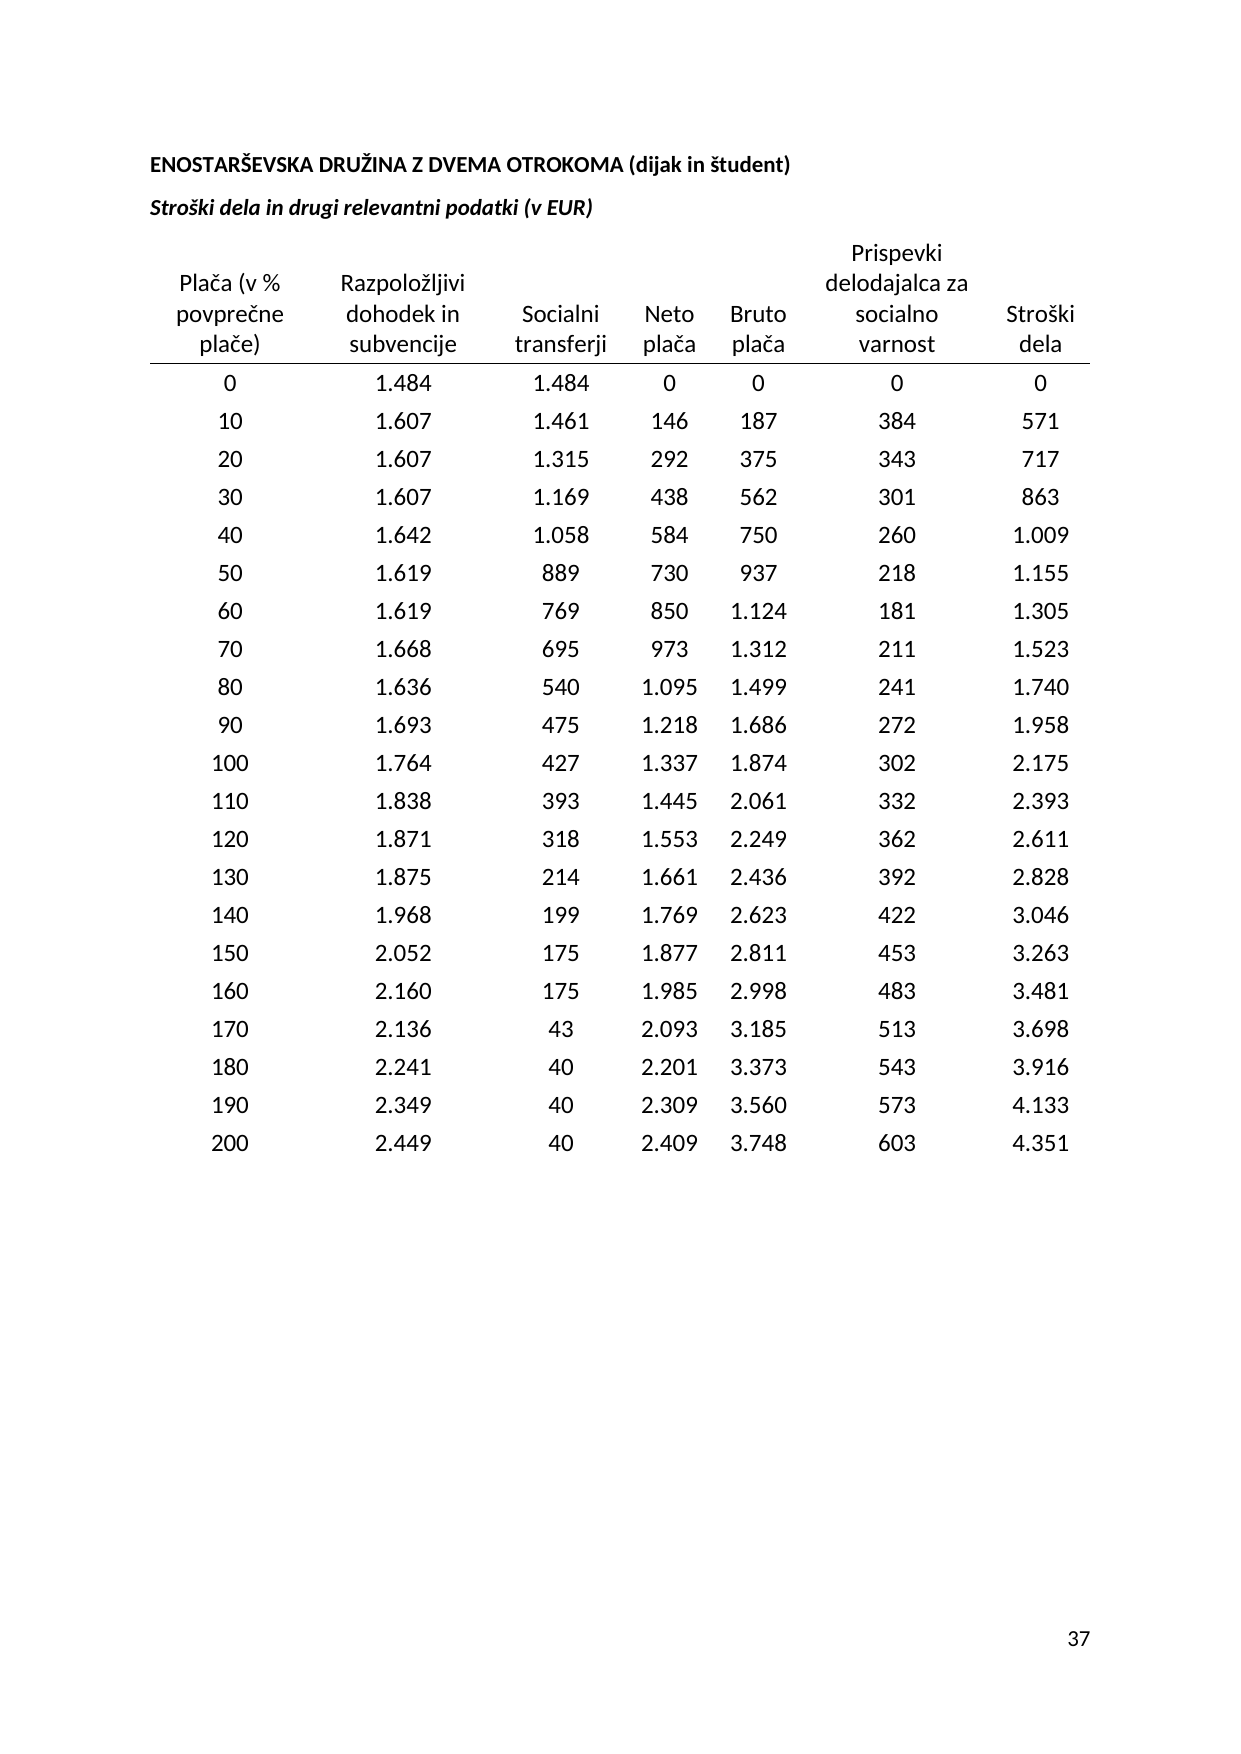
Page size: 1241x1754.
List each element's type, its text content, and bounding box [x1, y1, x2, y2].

text Stroški dela in drugi relevantni podatki (v EUR) [150, 193, 1090, 221]
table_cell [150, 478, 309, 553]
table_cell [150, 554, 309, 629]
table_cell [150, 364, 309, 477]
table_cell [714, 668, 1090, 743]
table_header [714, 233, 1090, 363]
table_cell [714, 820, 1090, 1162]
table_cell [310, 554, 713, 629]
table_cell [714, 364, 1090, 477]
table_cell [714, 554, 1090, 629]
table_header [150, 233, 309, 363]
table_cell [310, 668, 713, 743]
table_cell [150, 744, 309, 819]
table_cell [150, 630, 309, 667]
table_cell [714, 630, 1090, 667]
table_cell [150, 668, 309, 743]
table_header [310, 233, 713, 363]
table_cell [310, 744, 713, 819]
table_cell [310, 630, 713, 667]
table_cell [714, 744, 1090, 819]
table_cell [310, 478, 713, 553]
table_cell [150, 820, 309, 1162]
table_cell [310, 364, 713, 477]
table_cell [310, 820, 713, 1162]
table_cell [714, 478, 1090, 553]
text ENOSTARŠEVSKA DRUŽINA Z DVEMA OTROKOMA (dijak in študent) [150, 150, 1090, 178]
